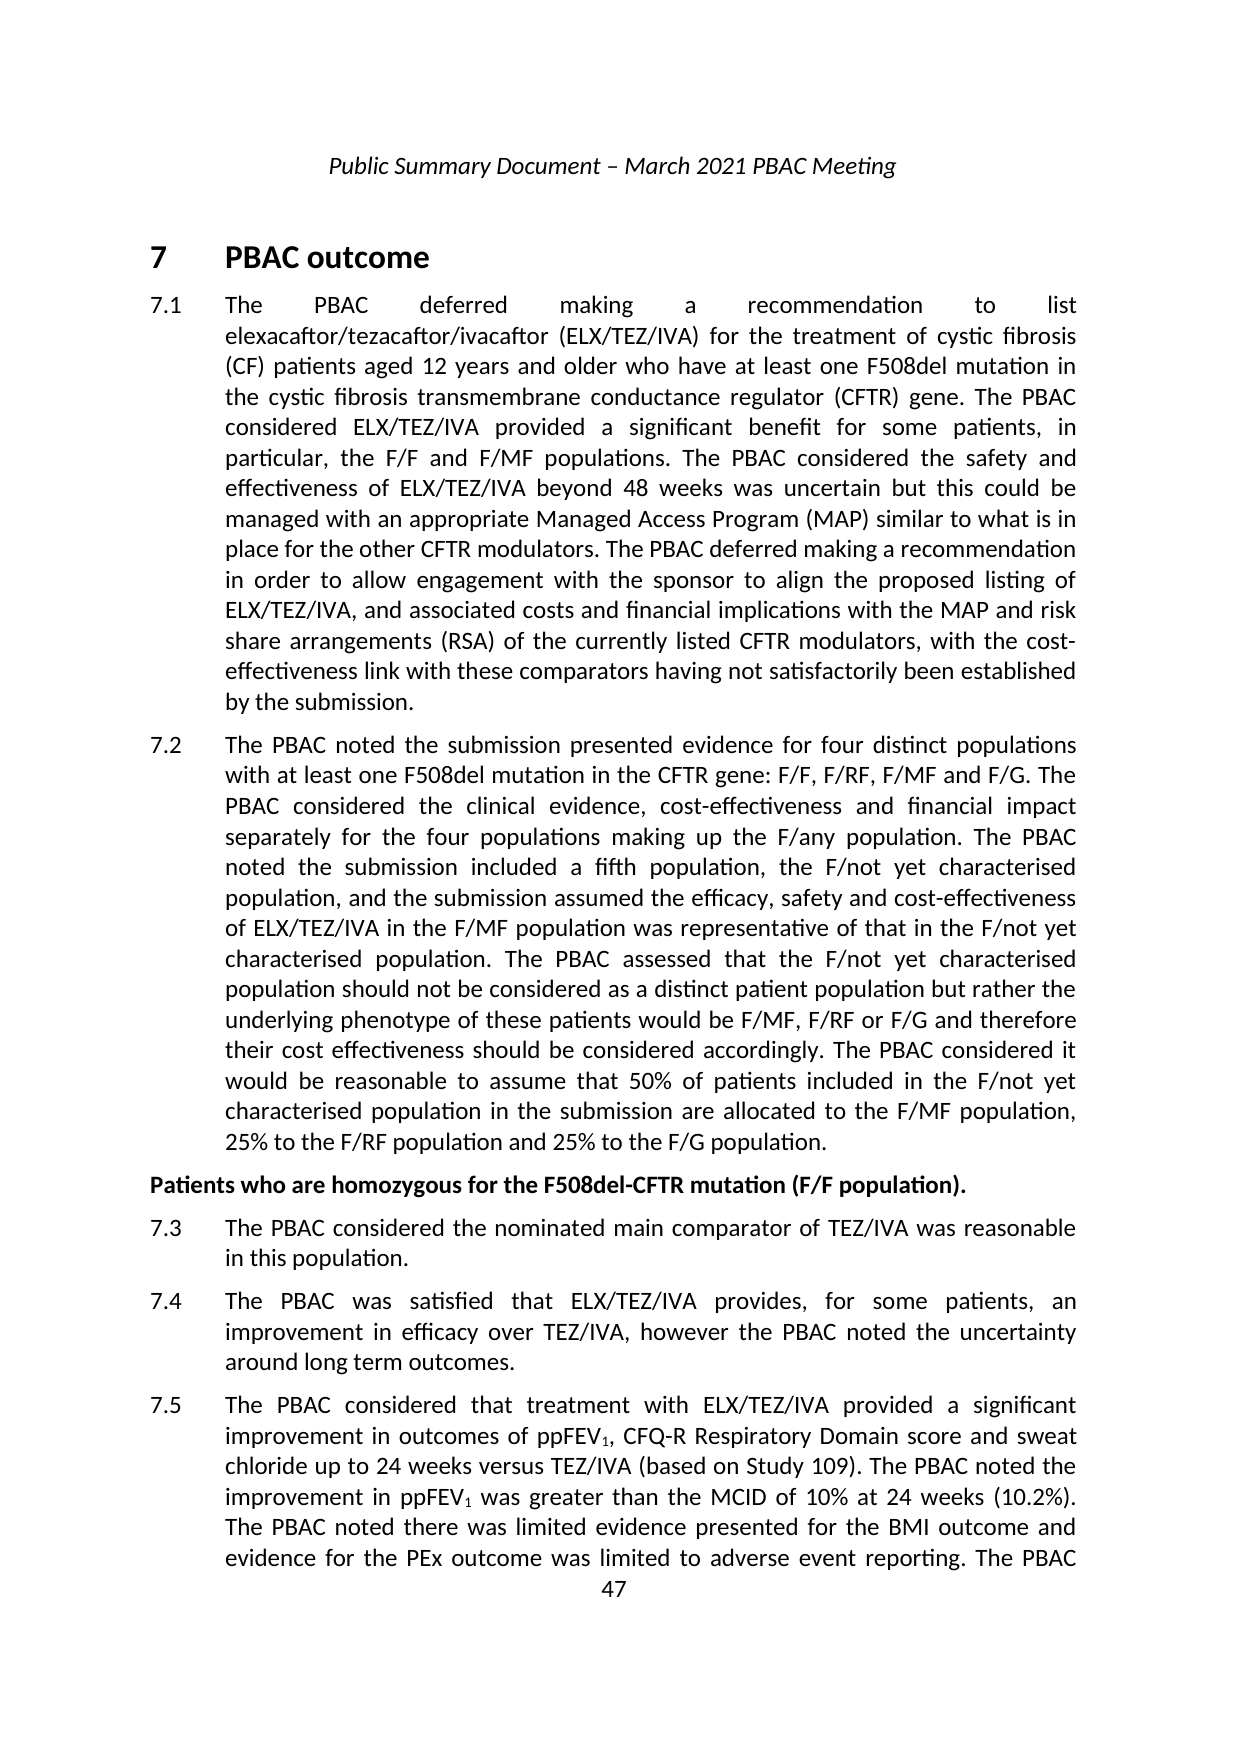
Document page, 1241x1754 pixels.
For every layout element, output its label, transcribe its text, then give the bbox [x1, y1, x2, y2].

text The PBAC noted the submission presented evidence for four distinct populations with at least one F508del mutation in the CFTR gene: F/F, F/RF, F/MF and F/G. The PBAC considered the clinical evidence, cost-effectiveness and financial impact separately for the four populations making up the F/any population. The PBAC noted the submission included a fifth population, the F/not yet characterised population, and the submission assumed the efficacy, safety and cost-effectiveness of ELX/TEZ/IVA in the F/MF population was representative of that in the F/not yet characterised population. The PBAC assessed that the F/not yet characterised population should not be considered as a distinct patient population but rather the underlying phenotype of these patients would be F/MF, F/RF or F/G and therefore their cost effectiveness should be considered accordingly. The PBAC considered it would be reasonable to assume that 50% of patients included in the F/not yet characterised population in the submission are allocated to the F/MF population, 25% to the F/RF population and 25% to the F/G population. [150, 729, 1078, 1156]
text The PBAC deferred making a recommendation to list elexacaftor/tezacaftor/ivacaftor (ELX/TEZ/IVA) for the treatment of cystic fibrosis (CF) patients aged 12 years and older who have at least one F508del mutation in the cystic fibrosis transmembrane conductance regulator (CFTR) gene. The PBAC considered ELX/TEZ/IVA provided a significant benefit for some patients, in particular, the F/F and F/MF populations. The PBAC considered the safety and effectiveness of ELX/TEZ/IVA beyond 48 weeks was uncertain but this could be managed with an appropriate Managed Access Program (MAP) similar to what is in place for the other CFTR modulators. The PBAC deferred making a recommendation in order to allow engagement with the sponsor to align the proposed listing of ELX/TEZ/IVA, and associated costs and financial implications with the MAP and risk share arrangements (RSA) of the currently listed CFTR modulators, with the cost-effectiveness link with these comparators having not satisfactorily been established by the submission. [150, 289, 1078, 717]
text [150, 1389, 1078, 1573]
text The PBAC considered the nominated main comparator of TEZ/IVA was reasonable in this population. [150, 1212, 1078, 1273]
subtitle PBAC outcome [150, 236, 1078, 277]
text The PBAC was satisfied that ELX/TEZ/IVA provides, for some patients, an improvement in efficacy over TEZ/IVA, however the PBAC noted the uncertainty around long term outcomes. [150, 1285, 1078, 1377]
list Patients who are homozygous for the F508del-CFTR mutation (F/F population). [150, 1169, 1078, 1199]
